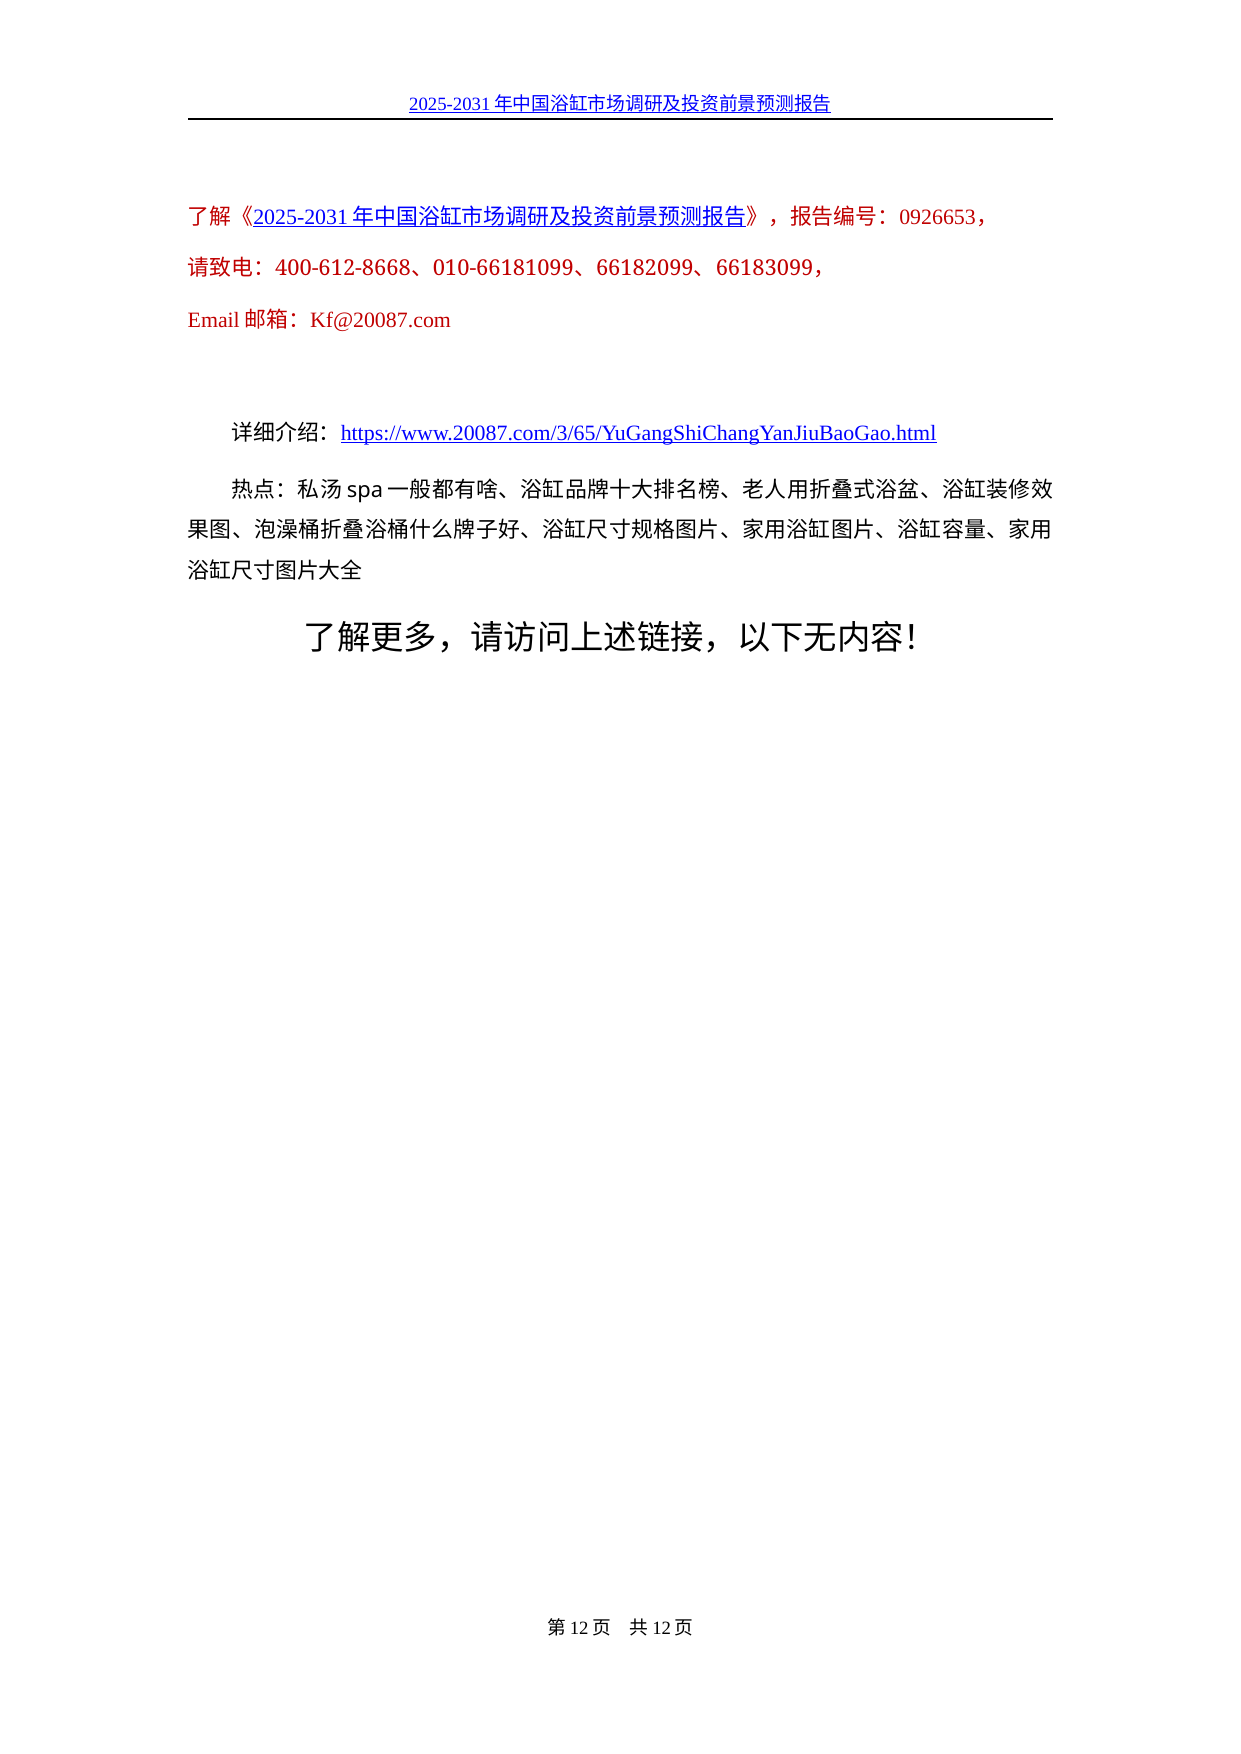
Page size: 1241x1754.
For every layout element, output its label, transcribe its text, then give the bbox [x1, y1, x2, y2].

text 了解《2025-2031年中国浴缸市场调研及投资前景预测报告》，报告编号：0926653， [187, 198, 1053, 231]
text Email邮箱：Kf@20087.com [187, 302, 1053, 334]
title 了解更多，请访问上述链接，以下无内容！ [187, 603, 1053, 668]
text 热点：私汤spa一般都有啥、浴缸品牌十大排名榜、老人用折叠式浴盆、浴缸装修效果图、泡澡桶折叠浴桶什么牌子好、浴缸尺寸规格图片、家用浴缸图片、浴缸容量、家用浴缸尺寸图片大全 [187, 471, 1053, 585]
text 请致电：400-612-8668、010-66181099、66182099、66183099， [187, 250, 1053, 283]
text 详细介绍：https://www.20087.com/3/65/YuGangShiChangYanJiuBaoGao.html [187, 414, 1053, 447]
